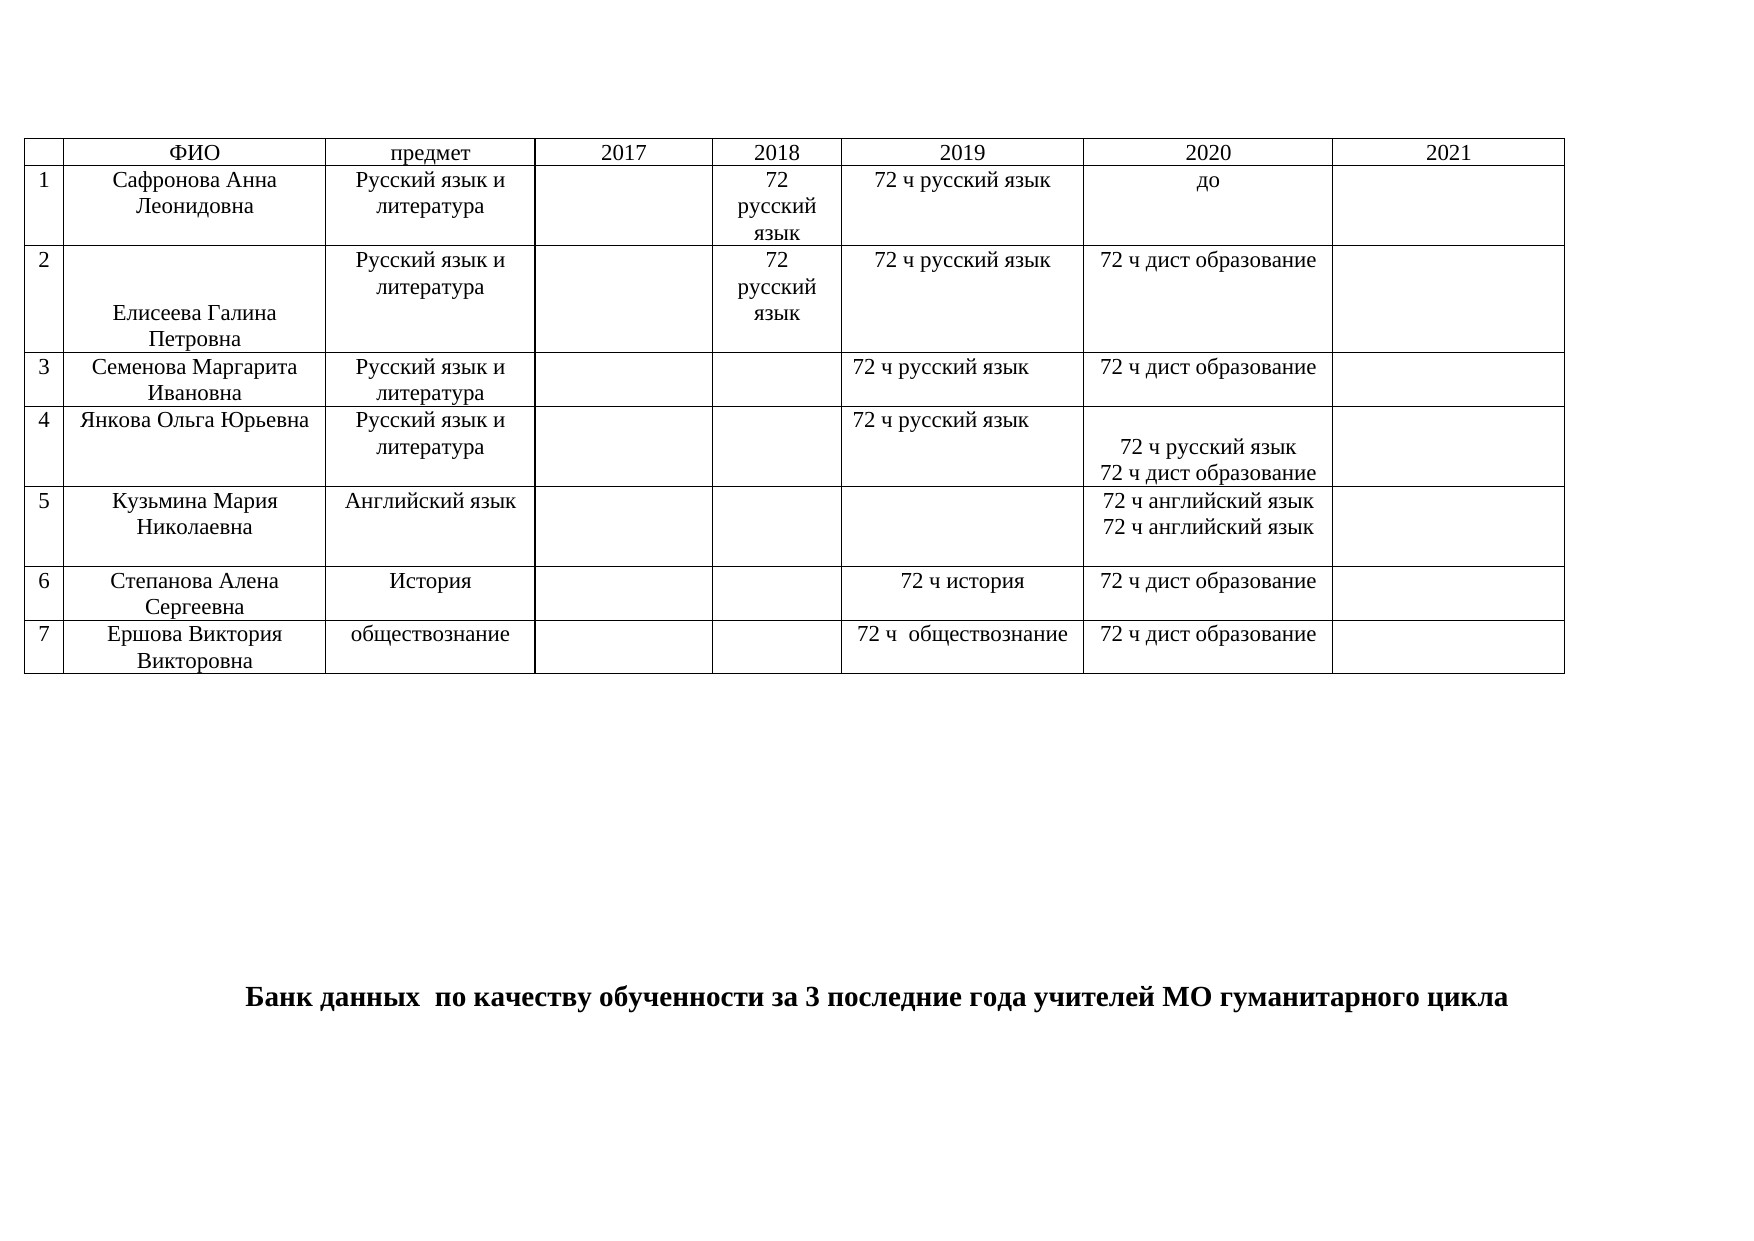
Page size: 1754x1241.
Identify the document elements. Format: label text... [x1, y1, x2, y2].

table_cell Русский язык и литература [326, 246, 534, 352]
table_cell [1333, 246, 1564, 352]
table_cell [713, 487, 841, 566]
table_header 2018 [713, 139, 841, 165]
table_cell 72 ч русский язык [842, 353, 1083, 406]
table_cell [1333, 353, 1564, 406]
table_cell обществознание [326, 621, 534, 673]
table_header предмет [326, 139, 534, 165]
table_cell Елисеева Галина Петровна [64, 246, 325, 352]
table_cell [536, 487, 712, 566]
table_cell 1 [25, 166, 63, 245]
table_cell 7 [25, 621, 63, 673]
table_cell 72 ч русский язык [842, 407, 1083, 486]
table_cell [713, 567, 841, 619]
table_cell Янкова Ольга Юрьевна [64, 407, 325, 486]
table_cell до [1084, 166, 1332, 245]
table_cell 72 ч дист образование [1084, 353, 1332, 406]
table_header 2017 [536, 139, 712, 165]
table_cell 72 ч русский язык [842, 246, 1083, 352]
table_header 2020 [1084, 139, 1332, 165]
table_header 2021 [1333, 139, 1564, 165]
table_cell 4 [25, 407, 63, 486]
table_cell [1333, 567, 1564, 619]
table_header ФИО [64, 139, 325, 165]
table_cell [536, 407, 712, 486]
table_cell [536, 166, 712, 245]
table_cell Русский язык и литература [326, 166, 534, 245]
table_cell 72 ч дист образование [1084, 621, 1332, 673]
table_cell [1333, 487, 1564, 566]
table_cell 5 [25, 487, 63, 566]
table_cell [536, 621, 712, 673]
table_cell [1333, 166, 1564, 245]
table_cell 72 ч русский язык [842, 166, 1083, 245]
table_cell Сафронова Анна Леонидовна [64, 166, 325, 245]
table_cell [713, 407, 841, 486]
table_cell [713, 353, 841, 406]
table_cell [536, 246, 712, 352]
table_cell [1333, 407, 1564, 486]
table_cell 72 ч английский язык 72 ч английский язык [1084, 487, 1332, 566]
table_cell 6 [25, 567, 63, 619]
table_cell Ершова Виктория Викторовна [64, 621, 325, 673]
table_header [25, 139, 63, 165]
table_cell 72 ч дист образование [1084, 246, 1332, 352]
table_cell 72 ч обществознание [842, 621, 1083, 673]
table_header 2019 [842, 139, 1083, 165]
table_cell [536, 353, 712, 406]
table_cell [713, 621, 841, 673]
table_cell 2 [25, 246, 63, 352]
table_cell 72 ч история [842, 567, 1083, 619]
table_cell [536, 567, 712, 619]
table_cell Русский язык и литература [326, 353, 534, 406]
table_cell [842, 487, 1083, 566]
table_cell 72 ч русский язык 72 ч дист образование [1084, 407, 1332, 486]
table_cell Семенова Маргарита Ивановна [64, 353, 325, 406]
table_cell 72 ч дист образование [1084, 567, 1332, 619]
table_cell Русский язык и литература [326, 407, 534, 486]
table_cell 72 русский язык [713, 166, 841, 245]
table_cell 3 [25, 353, 63, 406]
table_cell Степанова Алена Сергеевна [64, 567, 325, 619]
table_cell История [326, 567, 534, 619]
table_cell Кузьмина Мария Николаевна [64, 487, 325, 566]
table_cell 72 русский язык [713, 246, 841, 352]
table_cell [1333, 621, 1564, 673]
text Банк данных по качеству обученности за 3 последние года учителей МО гуманитарного цикла [118, 979, 1636, 1013]
table_cell Английский язык [326, 487, 534, 566]
